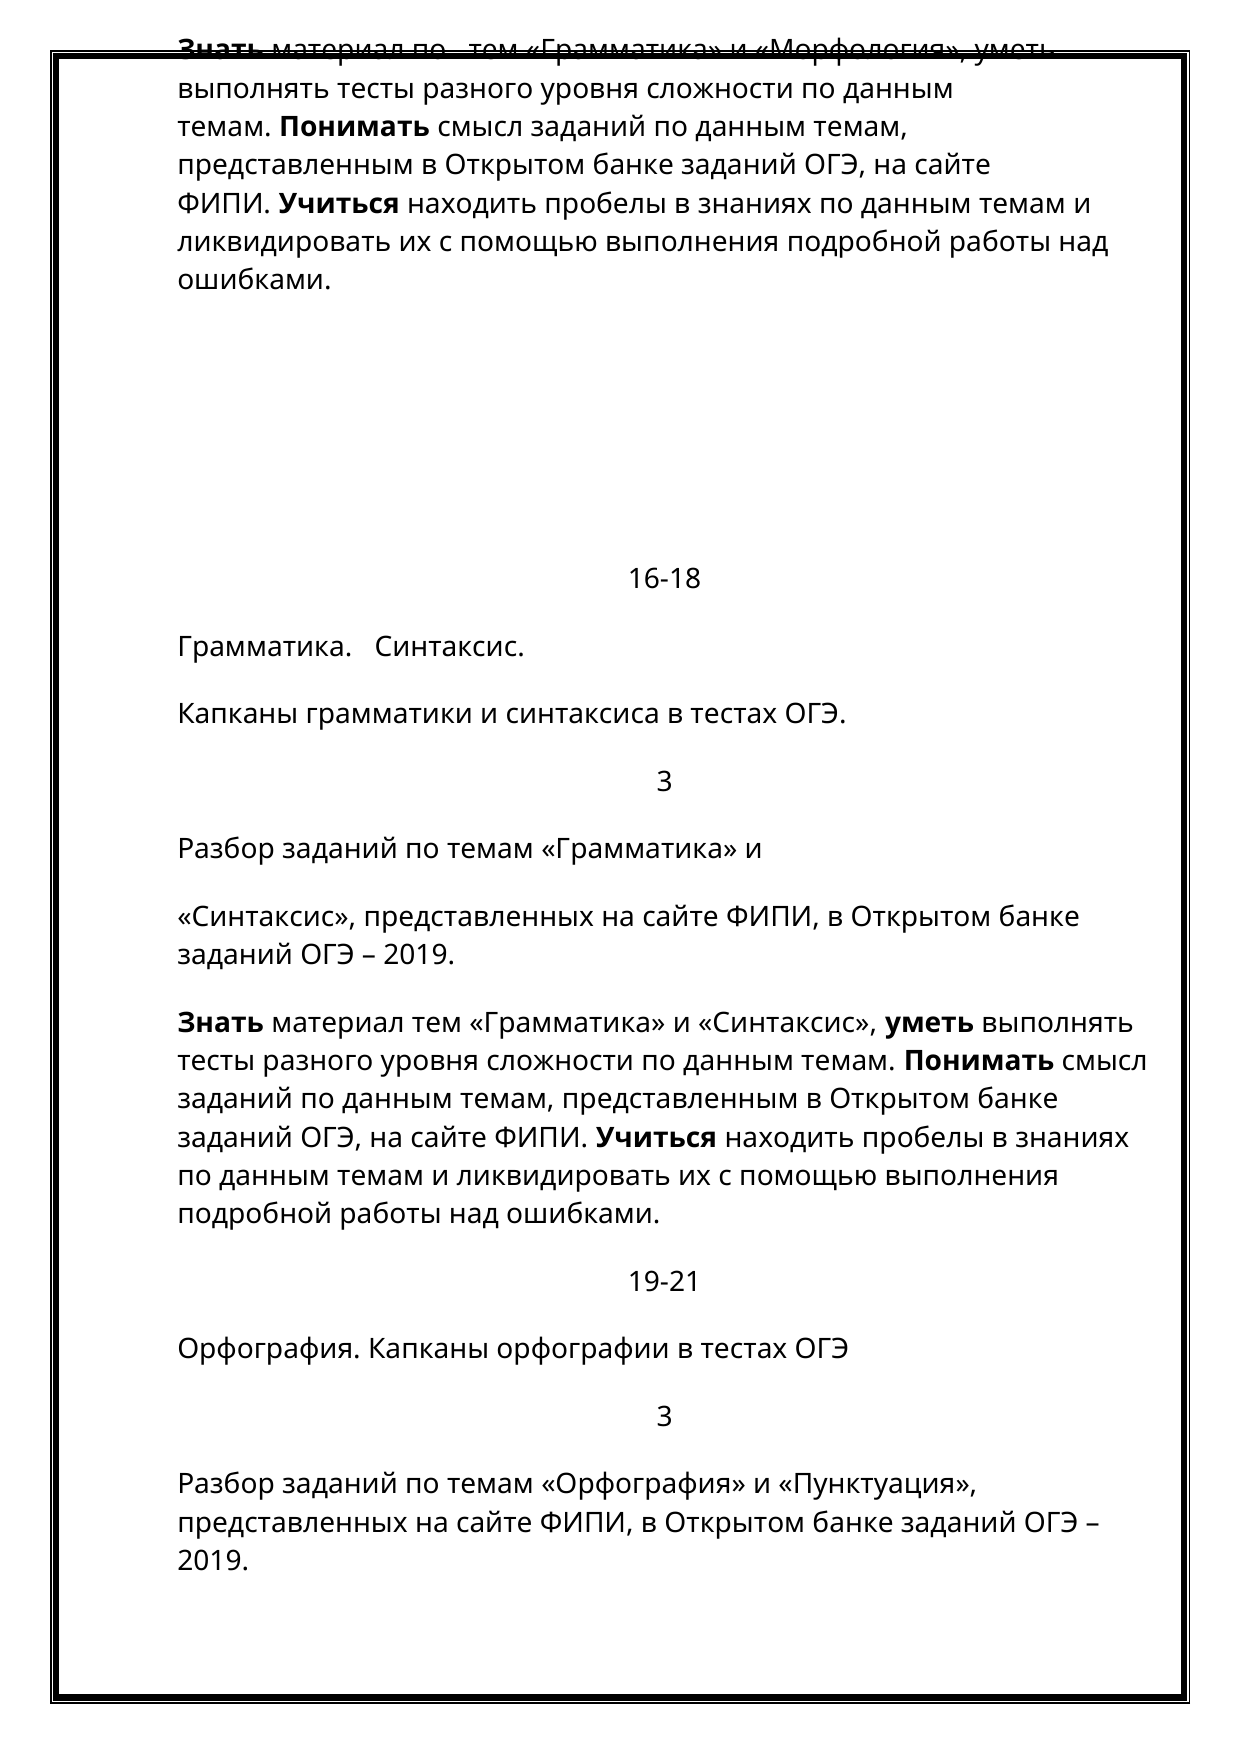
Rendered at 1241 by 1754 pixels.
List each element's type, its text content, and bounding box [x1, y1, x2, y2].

text 16-18 [177, 559, 1152, 597]
text «Синтаксис», представленных на сайте ФИПИ, в Открытом банке заданий ОГЭ – 2019. [177, 896, 1152, 973]
text 19-21 [177, 1261, 1152, 1299]
text Знать материал по тем «Грамматика» и «Морфология», уметь выполнять тесты разного уровня сложности по данным темам. Понимать смысл заданий по данным темам, представленным в Открытом банке заданий ОГЭ, на сайте ФИПИ. Учиться находить пробелы в знаниях по данным темам и ликвидировать их с помощью выполнения подробной работы над ошибками. [177, 59, 1152, 298]
text Знать материал тем «Грамматика» и «Синтаксис», уметь выполнять тесты разного уровня сложности по данным темам. Понимать смысл заданий по данным темам, представленным в Открытом банке заданий ОГЭ, на сайте ФИПИ. Учиться находить пробелы в знаниях по данным темам и ликвидировать их с помощью выполнения подробной работы над ошибками. [177, 1002, 1152, 1232]
text Орфография. Капканы орфографии в тестах ОГЭ [177, 1329, 1152, 1367]
text Знать материал по тем «Грамматика» и «Морфология», уметь выполнять тесты разного уровня сложности по данным темам. Понимать смысл заданий по данным темам, представленным в Открытом банке заданий ОГЭ, на сайте ФИПИ. Учиться находить пробелы в знаниях по данным темам и ликвидировать их с помощью выполнения подробной работы над ошибками. [177, 29, 1152, 50]
text Грамматика. Синтаксис. [177, 626, 1152, 664]
text Капканы грамматики и синтаксиса в тестах ОГЭ. [177, 694, 1152, 732]
text Разбор заданий по темам «Грамматика» и [177, 829, 1152, 867]
text 3 [177, 761, 1152, 799]
text 3 [177, 1396, 1152, 1434]
text Разбор заданий по темам «Орфография» и «Пунктуация», представленных на сайте ФИПИ, в Открытом банке заданий ОГЭ – 2019. [177, 1464, 1152, 1579]
